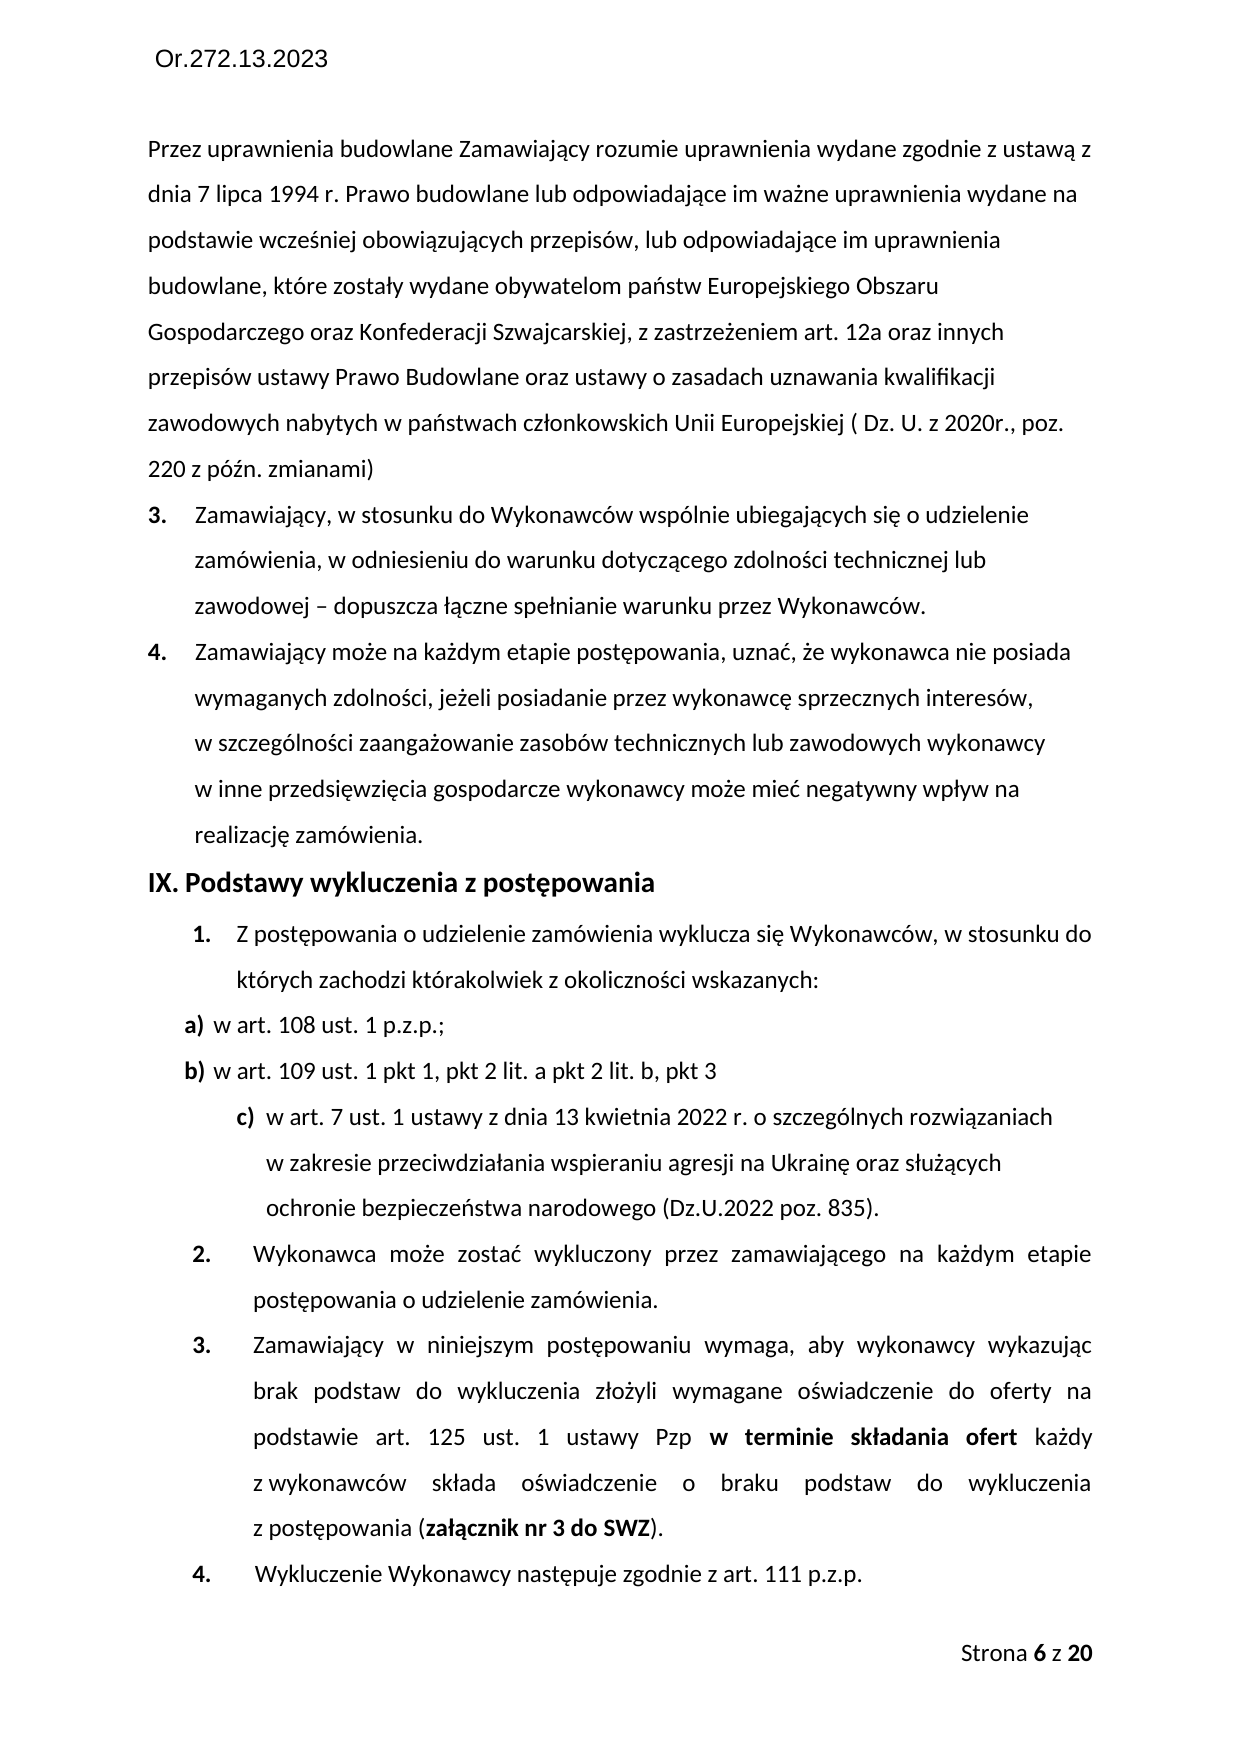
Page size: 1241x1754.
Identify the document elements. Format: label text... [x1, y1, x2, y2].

text Przez uprawnienia budowlane Zamawiający rozumie uprawnienia wydane zgodnie z ustawą z dnia 7 lipca 1994 r. Prawo budowlane lub odpowiadające im ważne uprawnienia wydane na podstawie wcześniej obowiązujących przepisów, lub odpowiadające im uprawnienia budowlane, które zostały wydane obywatelom państw Europejskiego Obszaru Gospodarczego oraz Konfederacji Szwajcarskiej, z zastrzeżeniem art. 12a oraz innych przepisów ustawy Prawo Budowlane oraz ustawy o zasadach uznawania kwalifikacji zawodowych nabytych w państwach członkowskich Unii Europejskiej ( Dz. U. z 2020r., poz. 220 z późn. zmianami) [148, 133, 1092, 483]
list Wykluczenie Wykonawcy następuje zgodnie z art. 111 p.z.p. [192, 1558, 1092, 1589]
list w art. 7 ust. 1 ustawy z dnia 13 kwietnia 2022 r. o szczególnych rozwiązaniach w zakresie przeciwdziałania wspieraniu agresji na Ukrainę oraz służących ochronie bezpieczeństwa narodowego (Dz.U.2022 poz. 835). [236, 1101, 1092, 1223]
list w art. 109 ust. 1 pkt 1, pkt 2 lit. a pkt 2 lit. b, pkt 3 [148, 1055, 1092, 1086]
list w art. 108 ust. 1 p.z.p.; [148, 1009, 1092, 1040]
list Zamawiający, w stosunku do Wykonawców wspólnie ubiegających się o udzielenie zamówienia, w odniesieniu do warunku dotyczącego zdolności technicznej lub zawodowej – dopuszcza łączne spełnianie warunku przez Wykonawców. [148, 499, 1092, 621]
subtitle Podstawy wykluczenia z postępowania [148, 864, 1092, 900]
list Z postępowania o udzielenie zamówienia wyklucza się Wykonawców, w stosunku do [192, 918, 1092, 948]
list Wykonawca może zostać wykluczony przez zamawiającego na każdym etapie postępowania o udzielenie zamówienia. [192, 1238, 1092, 1314]
list Zamawiający może na każdym etapie postępowania, uznać, że wykonawca nie posiada wymaganych zdolności, jeżeli posiadanie przez wykonawcę sprzecznych interesów, w szczególności zaangażowanie zasobów technicznych lub zawodowych wykonawcy w inne przedsięwzięcia gospodarcze wykonawcy może mieć negatywny wpływ na realizację zamówienia. [148, 636, 1092, 849]
text których zachodzi którakolwiek z okoliczności wskazanych: [192, 964, 1092, 994]
list Zamawiający w niniejszym postępowaniu wymaga, aby wykonawcy wykazując brak podstaw do wykluczenia złożyli wymagane oświadczenie do oferty na podstawie art. 125 ust. 1 ustawy Pzp w terminie składania ofert każdy z wykonawców składa oświadczenie o braku podstaw do wykluczenia z postępowania (załącznik nr 3 do SWZ). [192, 1329, 1092, 1543]
